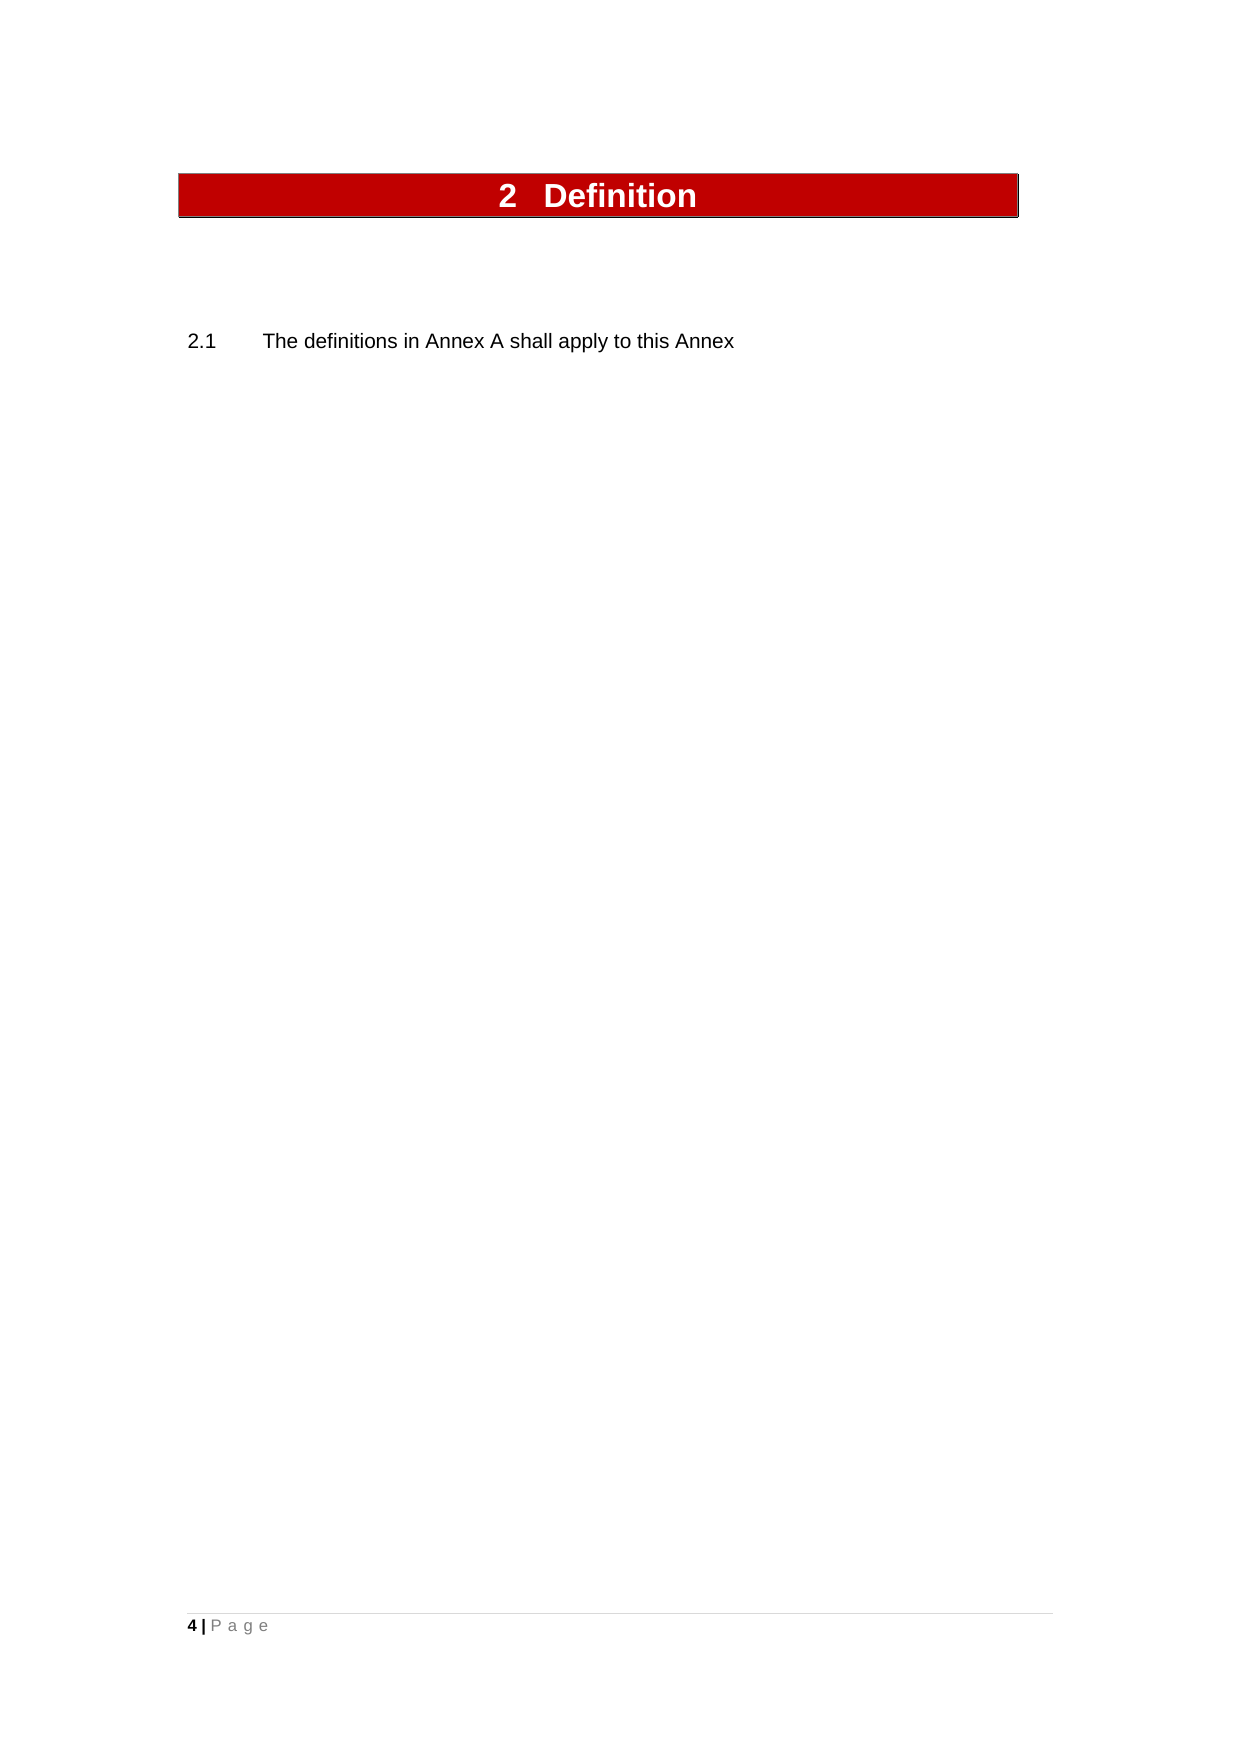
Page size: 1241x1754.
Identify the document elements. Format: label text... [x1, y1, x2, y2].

subtitle Definition [179, 174, 1017, 216]
subtitle The definitions in Annex A shall apply to this Annex [187, 329, 1053, 353]
